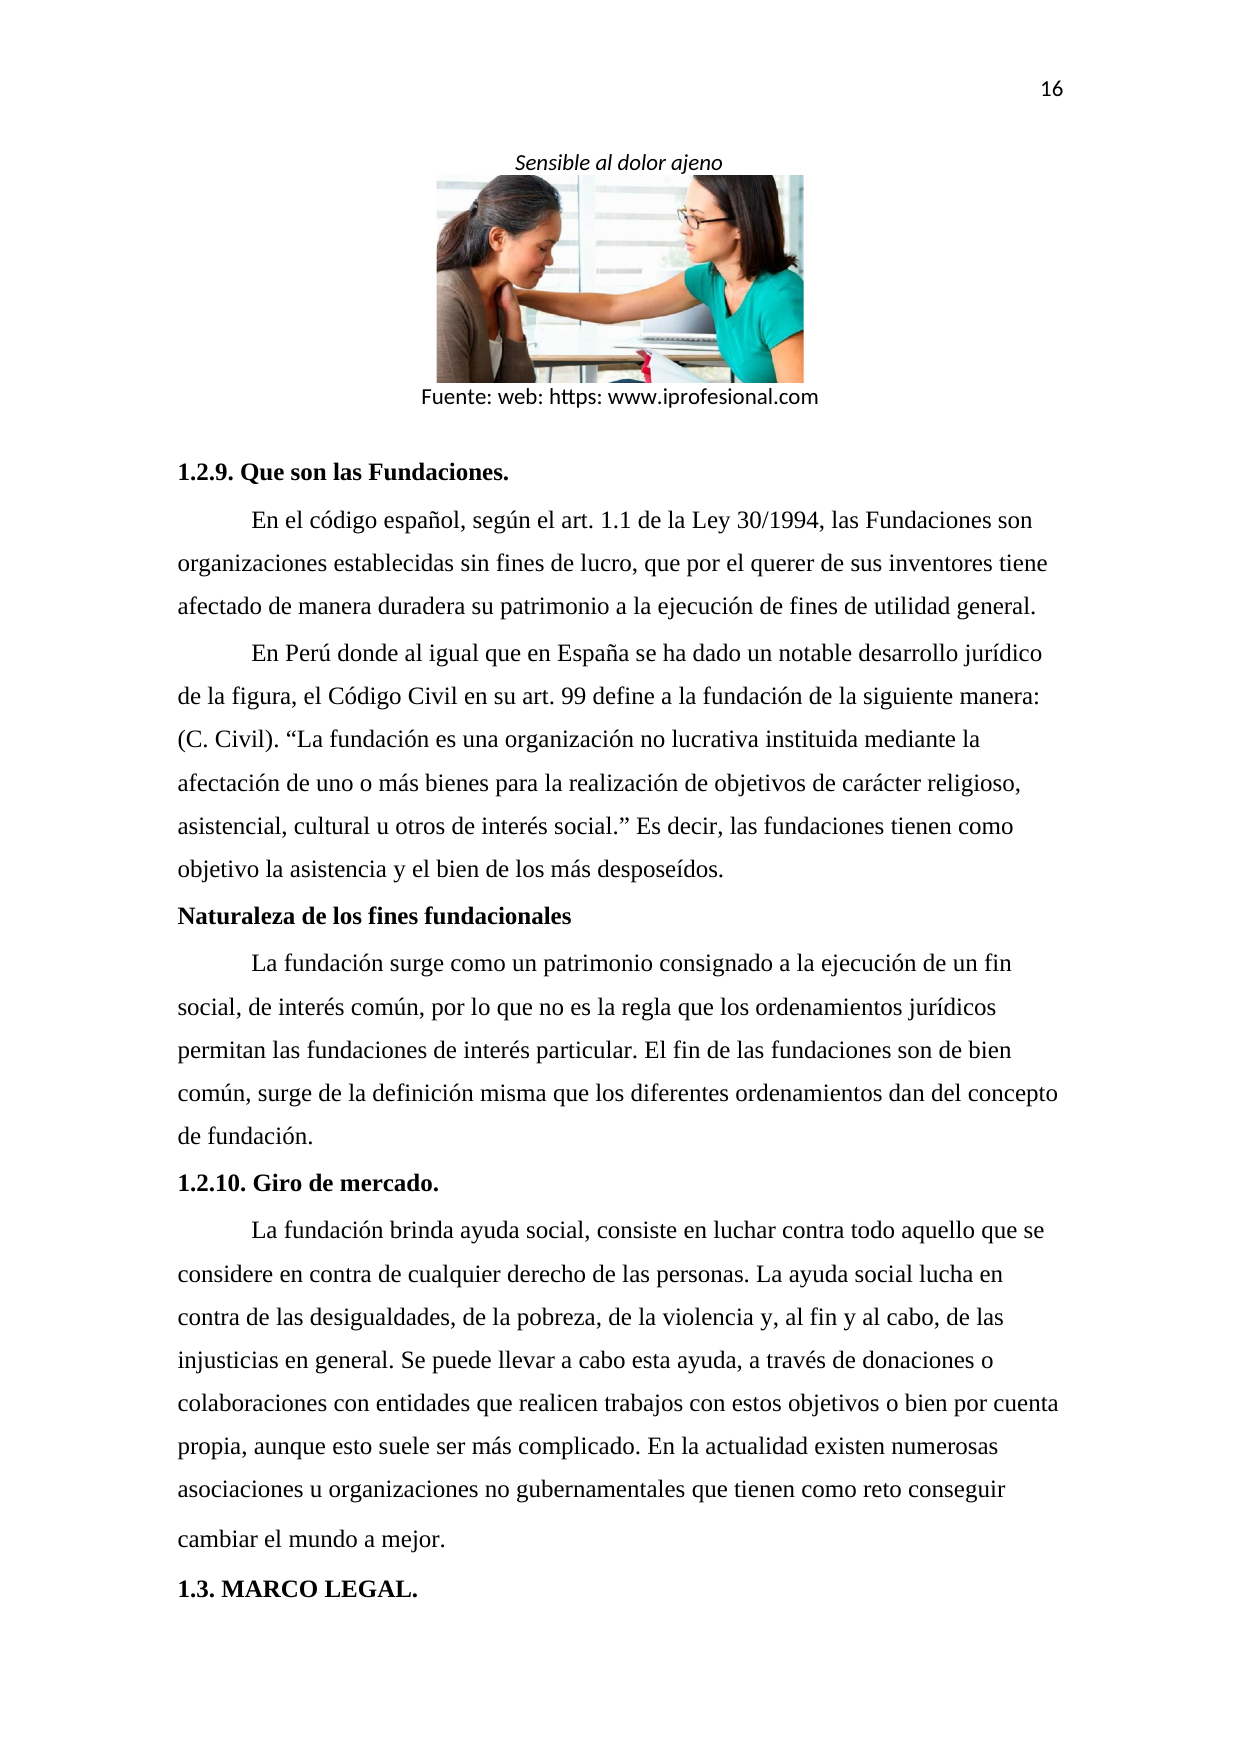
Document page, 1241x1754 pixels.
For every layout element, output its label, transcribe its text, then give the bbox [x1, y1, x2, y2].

text Fuente: web: https: www.iprofesional.com [177, 382, 1063, 410]
text La fundación brinda ayuda social, consiste en luchar contra todo aquello que se considere en contra de cualquier derecho de las personas. La ayuda social lucha en contra de las desigualdades, de la pobreza, de la violencia y, al fin y al cabo, de las injusticias en general. Se puede llevar a cabo esta ayuda, a través de donaciones o colaboraciones con entidades que realicen trabajos con estos objetivos o bien por cuenta propia, aunque esto suele ser más complicado. En la actualidad existen numerosas asociaciones u organizaciones no gubernamentales que tienen como reto conseguir cambiar el mundo a mejor. [177, 1216, 1063, 1553]
text 1.2.10. Giro de mercado. [177, 1168, 1063, 1197]
picture [436, 175, 804, 383]
text La fundación surge como un patrimonio consignado a la ejecución de un fin social, de interés común, por lo que no es la regla que los ordenamientos jurídicos permitan las fundaciones de interés particular. El fin de las fundaciones son de bien común, surge de la definición misma que los diferentes ordenamientos dan del concepto de fundación. [177, 948, 1063, 1150]
text En el código español, según el art. 1.1 de la Ley 30/1994, las Fundaciones son organizaciones establecidas sin fines de lucro, que por el querer de sus inventores tiene afectado de manera duradera su patrimonio a la ejecución de fines de utilidad general. [177, 505, 1063, 620]
text En Perú donde al igual que en España se ha dado un notable desarrollo jurídico de la figura, el Código Civil en su art. 99 define a la fundación de la siguiente manera: . “La fundación es una organización no lucrativa instituida mediante la afectación de uno o más bienes para la realización de objetivos de carácter religioso, asistencial, cultural u otros de interés social.” Es decir, las fundaciones tienen como objetivo la asistencia y el bien de los más desposeídos. [177, 638, 1063, 883]
text Naturaleza de los fines fundacionales [177, 901, 1063, 930]
text 1.2.9. Que son las Fundaciones. [177, 457, 1063, 486]
list MARCO LEGAL. [177, 1574, 1063, 1603]
text Sensible al dolor ajeno [177, 148, 1063, 176]
